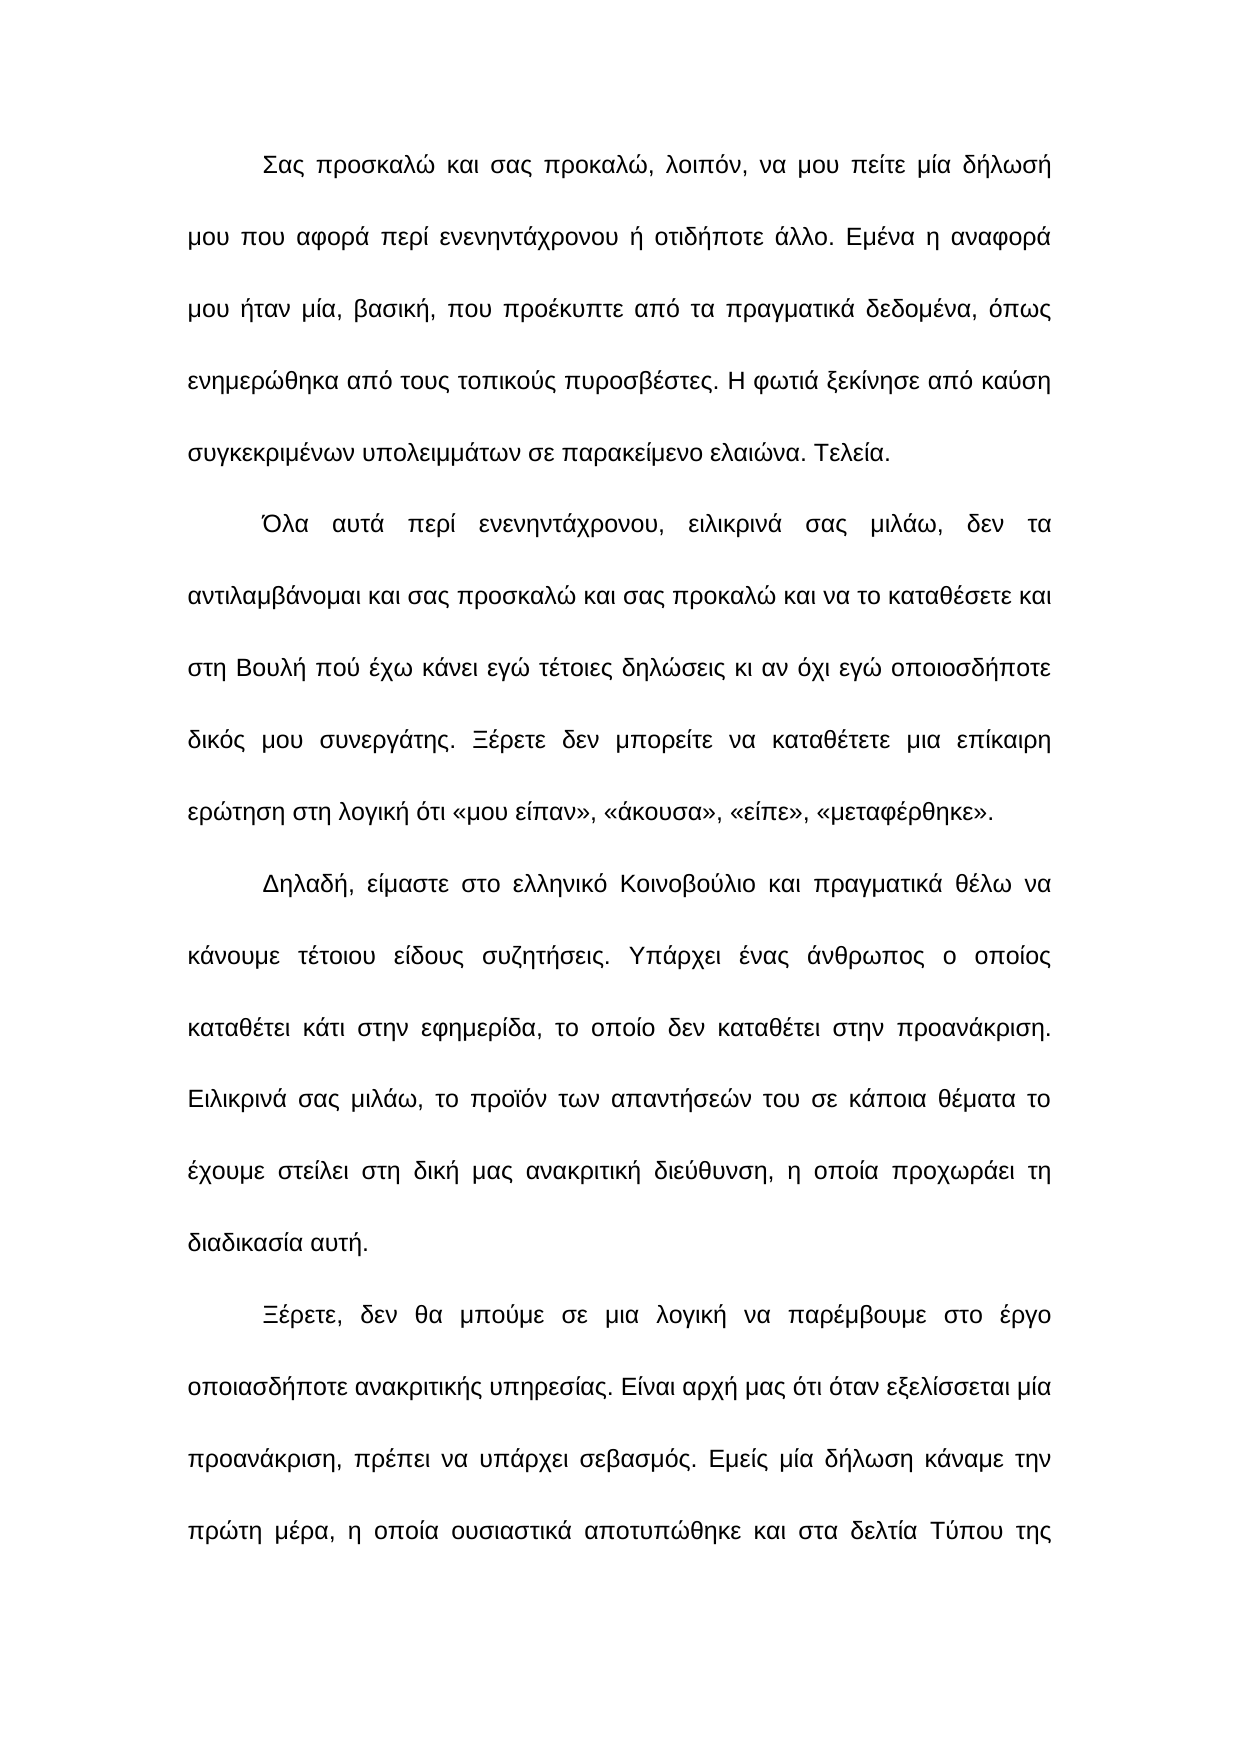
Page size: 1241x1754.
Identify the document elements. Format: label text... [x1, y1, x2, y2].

text Σας προσκαλώ και σας προκαλώ, λοιπόν, να μου πείτε μία δήλωσή μου που αφορά περί ενενηντάχρονου ή οτιδήποτε άλλο. Εμένα η αναφορά μου ήταν μία, βασική, που προέκυπτε από τα πραγματικά δεδομένα, όπως ενημερώθηκα από τους τοπικούς πυροσβέστες. Η φωτιά ξεκίνησε από καύση συγκεκριμένων υπολειμμάτων σε παρακείμενο ελαιώνα. Τελεία. [187, 150, 1053, 466]
text Όλα αυτά περί ενενηντάχρονου, ειλικρινά σας μιλάω, δεν τα αντιλαμβάνομαι και σας προσκαλώ και σας προκαλώ και να το καταθέσετε και στη Βουλή πού έχω κάνει εγώ τέτοιες δηλώσεις κι αν όχι εγώ οποιοσδήποτε δικός μου συνεργάτης. Ξέρετε δεν μπορείτε να καταθέτετε μια επίκαιρη ερώτηση στη λογική ότι «μου είπαν», «άκουσα», «είπε», «μεταφέρθηκε». [187, 509, 1053, 826]
text Δηλαδή, είμαστε στο ελληνικό Κοινοβούλιο και πραγματικά θέλω να κάνουμε τέτοιου είδους συζητήσεις. Υπάρχει ένας άνθρωπος ο οποίος καταθέτει κάτι στην εφημερίδα, το οποίο δεν καταθέτει στην προανάκριση. Ειλικρινά σας μιλάω, το προϊόν των απαντήσεών του σε κάποια θέματα το έχουμε στείλει στη δική μας ανακριτική διεύθυνση, η οποία προχωράει τη διαδικασία αυτή. [187, 869, 1053, 1257]
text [187, 1300, 1053, 1544]
